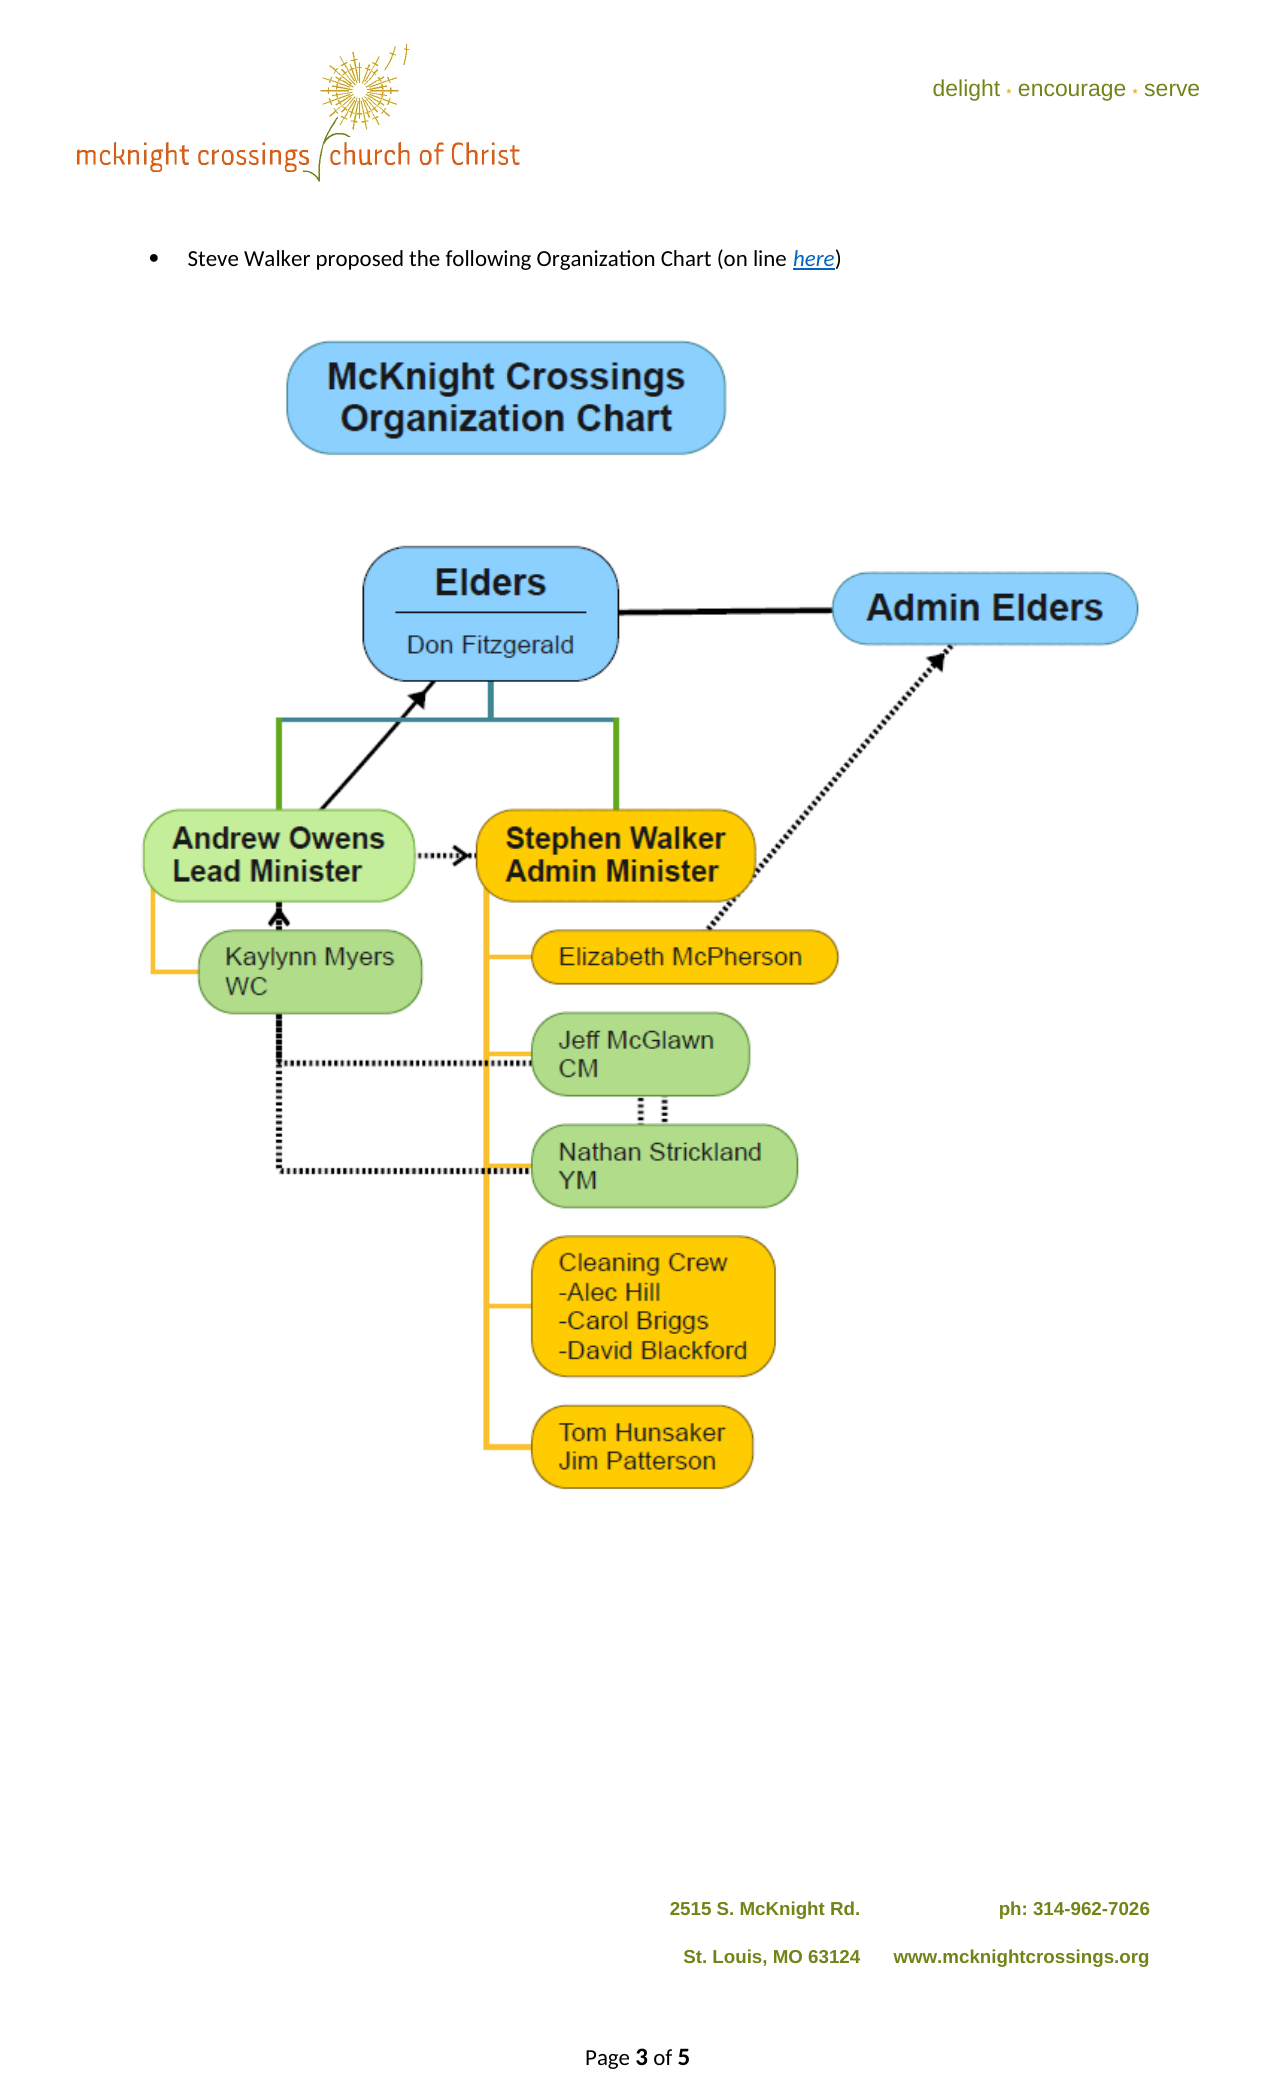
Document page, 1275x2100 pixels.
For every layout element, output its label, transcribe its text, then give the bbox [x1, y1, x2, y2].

list Steve Walker proposed the following Organization Chart (on line here) [150, 244, 1200, 272]
picture [75, 42, 521, 183]
picture [139, 303, 1146, 1504]
